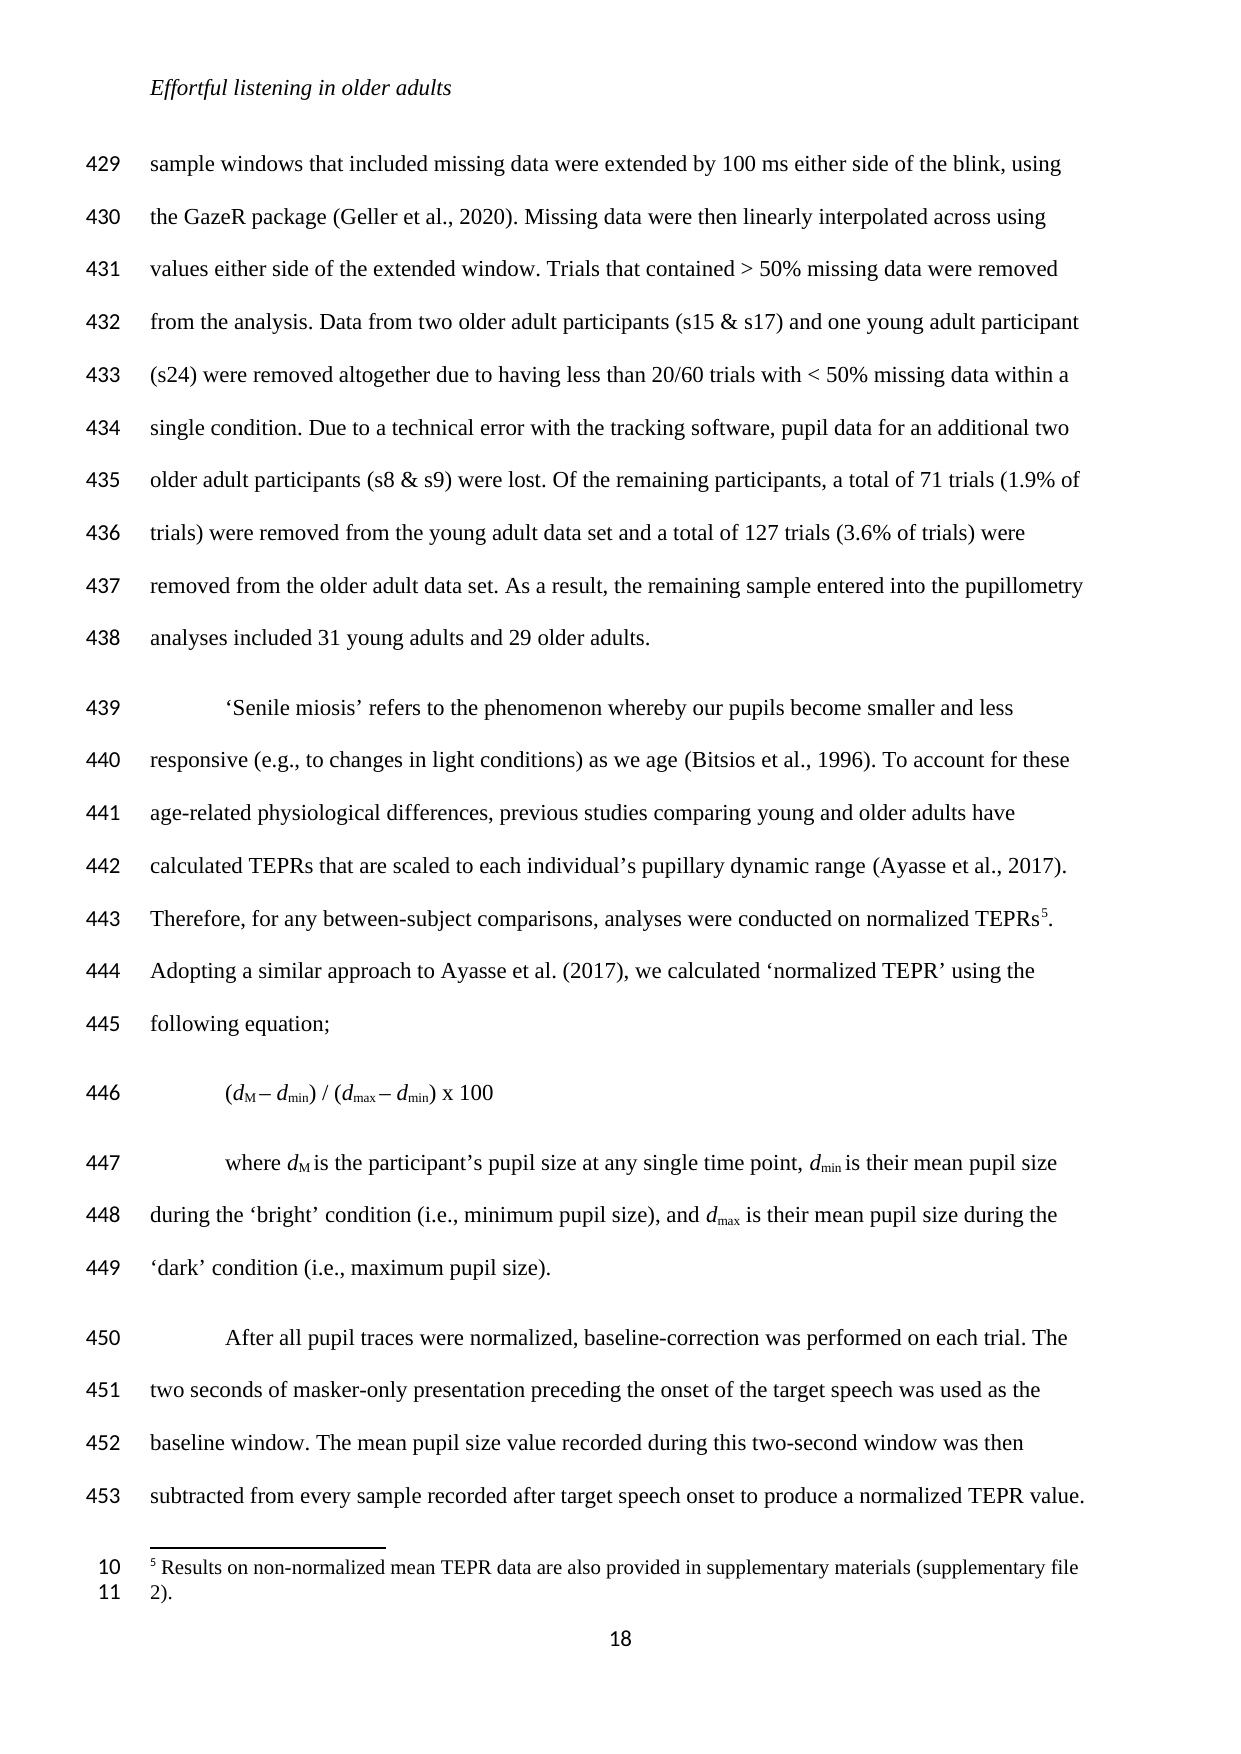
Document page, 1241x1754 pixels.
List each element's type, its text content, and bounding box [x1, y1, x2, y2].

text (dM – dmin) / (dmax – dmin) x 100 [150, 1079, 1090, 1106]
text where dM is the participant’s pupil size at any single time point, dmin is their mean pupil size during the ‘bright’ condition (i.e., minimum pupil size), and dmax is their mean pupil size during the ‘dark’ condition (i.e., maximum pupil size). [150, 1149, 1090, 1281]
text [150, 1323, 1090, 1508]
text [150, 150, 1090, 651]
text ‘Senile miosis’ refers to the phenomenon whereby our pupils become smaller and less responsive (e.g., to changes in light conditions) as we age (Bitsios et al., 1996). To account for these age-related physiological differences, previous studies comparing young and older adults have calculated TEPRs that are scaled to each individual’s pupillary dynamic range (Ayasse et al., 2017). Therefore, for any between-subject comparisons, analyses were conducted on normalized TEPRs. Adopting a similar approach to Ayasse et al. (2017), we calculated ‘normalized TEPR’ using the following equation; [150, 694, 1090, 1036]
